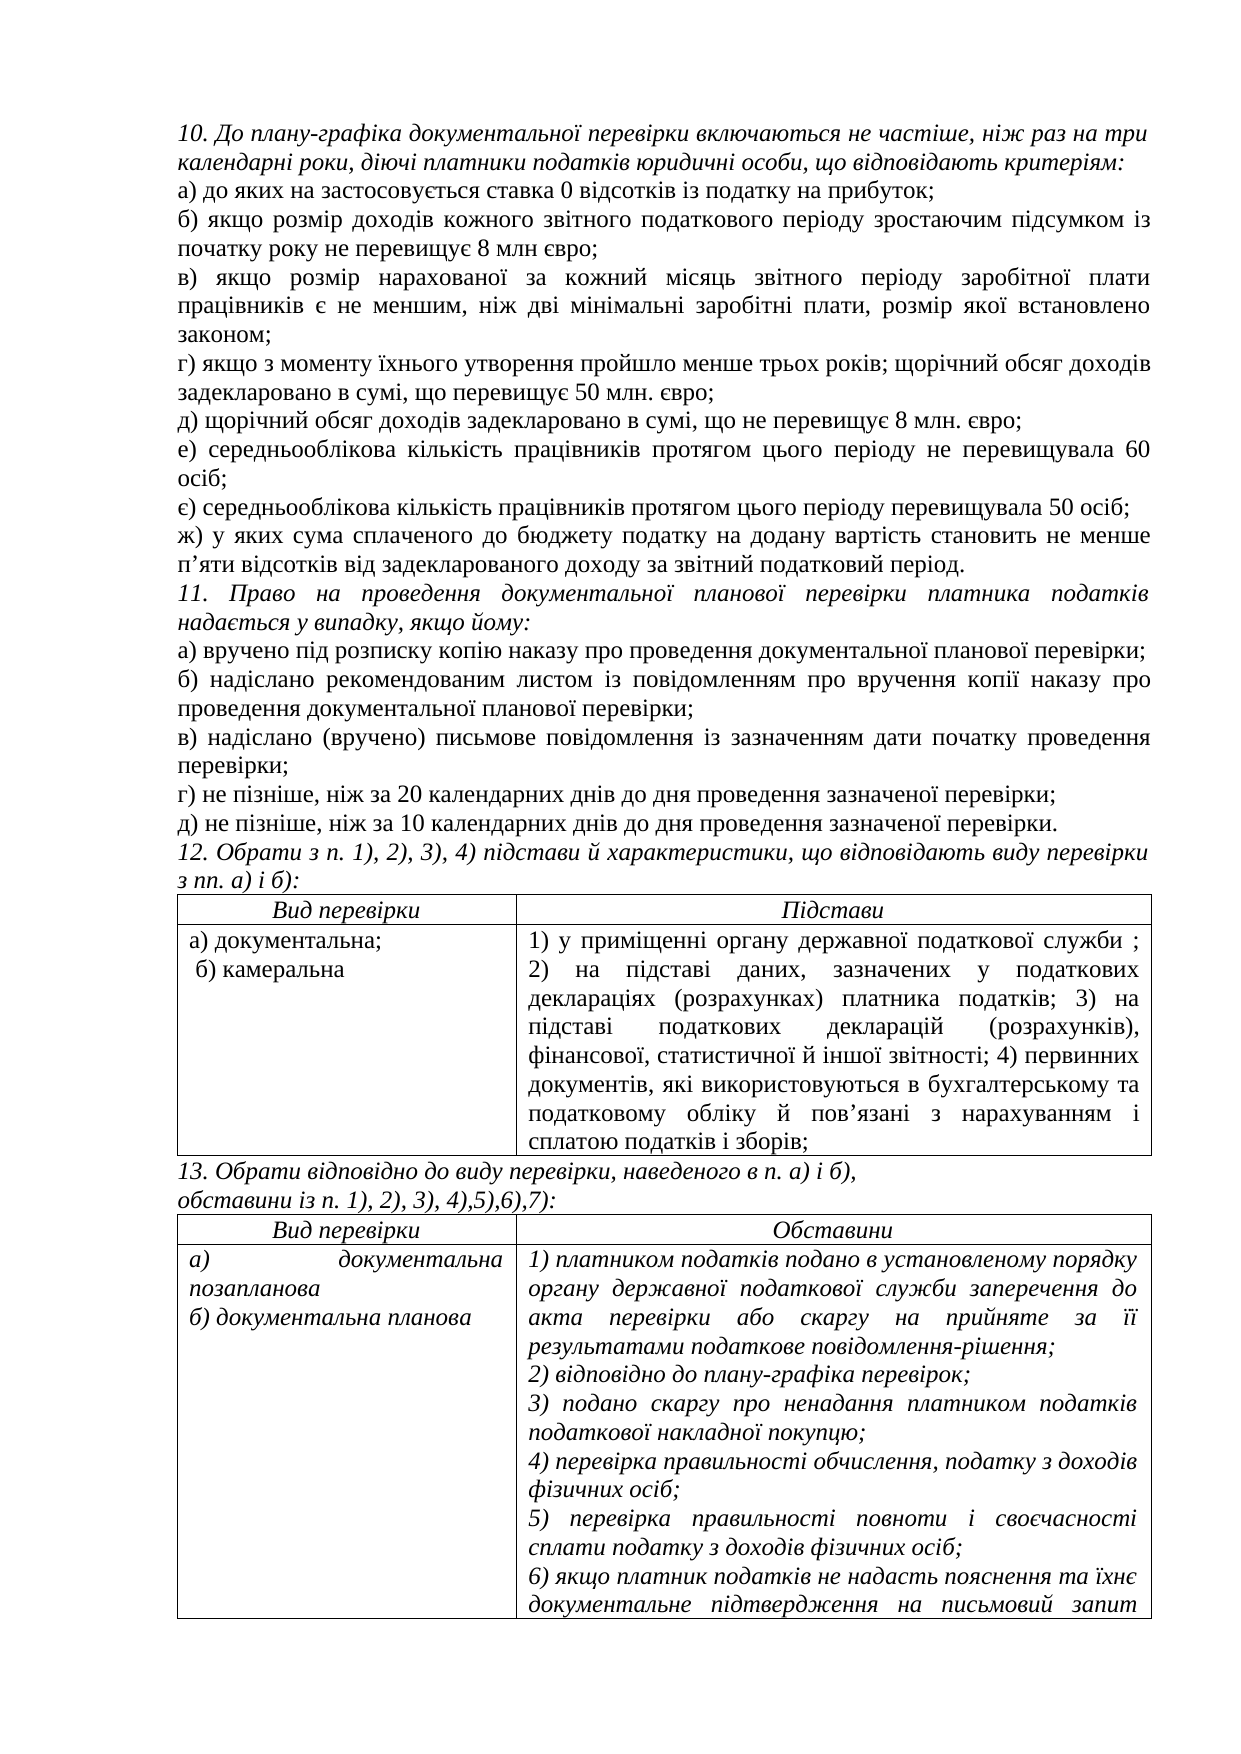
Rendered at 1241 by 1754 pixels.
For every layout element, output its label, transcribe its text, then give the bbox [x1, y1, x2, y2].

table_header Вид перевірки [178, 1215, 516, 1243]
text 10. До плану-графіка документальної перевірки включаються не частіше, ніж раз на три календарні роки, діючі платники податків юридичні особи, що відповідають критеріям: [177, 118, 1152, 176]
text д) не пізніше, ніж за 10 календарних днів до дня проведення зазначеної перевірки. [177, 808, 1152, 837]
table_header Обставини [517, 1215, 1151, 1243]
text 11. Право на проведення документальної планової перевірки платника податків надається у випадку, якщо йому: [177, 578, 1152, 636]
text ж) у яких сума сплаченого до бюджету податку на додану вартість становить не менше п’яти відсотків від задекларованого доходу за звітний податковий період. [177, 521, 1152, 578]
text в) надіслано (вручено) письмове повідомлення із зазначенням дати початку проведення перевірки; [177, 722, 1152, 779]
text а) вручено під розписку копію наказу про проведення документальної планової перевірки; [177, 636, 1152, 664]
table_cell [178, 1245, 516, 1618]
text д) щорічний обсяг доходів задекларовано в сумі, що не перевищує 8 млн. євро; [177, 406, 1152, 434]
text б) якщо розмір доходів кожного звітного податкового періоду зростаючим підсумком із початку року не перевищує 8 млн євро; [177, 204, 1152, 262]
table_header Підстави [517, 895, 1151, 924]
text б) надіслано рекомендованим листом із повідомленням про вручення копії наказу про проведення документальної планової перевірки; [177, 664, 1152, 722]
table_header Вид перевірки [178, 895, 516, 924]
text е) середньооблікова кількість працівників протягом цього періоду не перевищувала 60 осіб; [177, 434, 1152, 492]
text а) до яких на застосовується ставка 0 відсотків із податку на прибуток; [177, 176, 1152, 204]
text 12. Обрати з п. 1), 2), 3), 4) підстави й характеристики, що відповідають виду перевірки з пп. а) і б): [177, 837, 1152, 894]
text 13. Обрати відповідно до виду перевірки, наведеного в п. а) і б), [177, 1156, 1152, 1185]
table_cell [517, 1245, 1151, 1618]
table_cell 1) у приміщенні органу державної податкової служби ; 2) на підставі даних, зазначених у податкових деклараціях (розрахунках) платника податків; 3) на підставі податкових декларацій (розрахунків), фінансової, статистичної й іншої звітності; 4) первинних документів, які використовуються в бухгалтерському та податковому обліку й пов’язані з нарахуванням і сплатою податків і зборів; [517, 925, 1151, 1155]
text в) якщо розмір нарахованої за кожний місяць звітного періоду заробітної плати працівників є не меншим, ніж дві мінімальні заробітні плати, розмір якої встановлено законом; [177, 262, 1152, 348]
text обставини із п. 1), 2), 3), 4),5),6),7): [177, 1185, 1152, 1214]
text г) якщо з моменту їхнього утворення пройшло менше трьох років; щорічний обсяг доходів задекларовано в сумі, що перевищує 50 млн. євро; [177, 348, 1152, 406]
text є) середньооблікова кількість працівників протягом цього періоду перевищувала 50 осіб; [177, 492, 1152, 521]
text г) не пізніше, ніж за 20 календарних днів до дня проведення зазначеної перевірки; [177, 779, 1152, 808]
table_cell а) документальна; б) камеральна [178, 925, 516, 1155]
